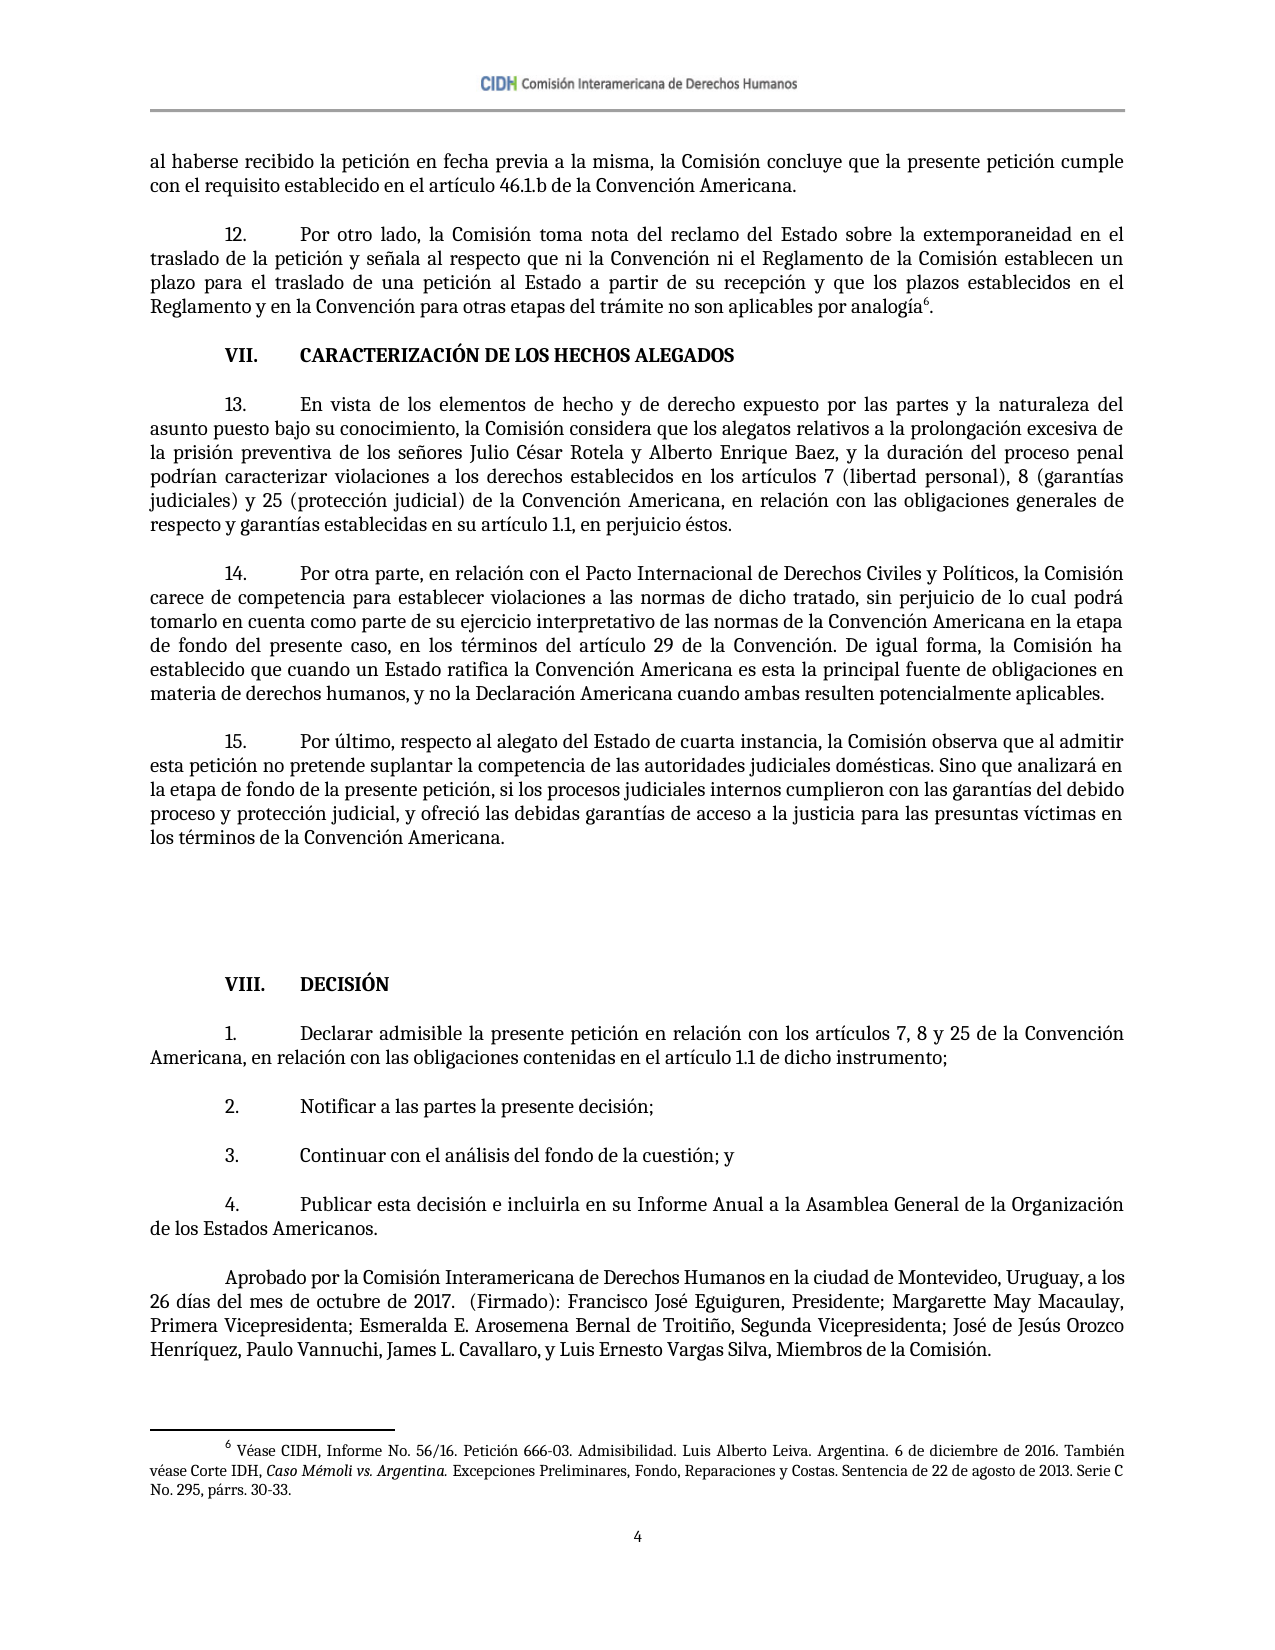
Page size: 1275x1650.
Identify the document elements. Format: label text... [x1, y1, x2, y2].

list VII. CARACTERIZACIÓN DE LOS HECHOS ALEGADOS [150, 344, 1125, 368]
list Declarar admisible la presente petición en relación con los artículos 7, 8 y 25 de la Convención Americana, en relación con las obligaciones contenidas en el artículo 1.1 de dicho instrumento; [150, 1022, 1125, 1070]
list Notificar a las partes la presente decisión; [150, 1095, 1125, 1119]
list Publicar esta decisión e incluirla en su Informe Anual a la Asamblea General de la Organización de los Estados Americanos. [150, 1193, 1125, 1241]
text Aprobado por la Comisión Interamericana de Derechos Humanos en la ciudad de Montevideo, Uruguay, a los 26 días del mes de octubre de 2017. (Firmado): Francisco José Eguiguren, Presidente; Margarette May Macaulay, Primera Vicepresidenta; Esmeralda E. Arosemena Bernal de Troitiño, Segunda Vicepresidenta; José de Jesús Orozco Henríquez, Paulo Vannuchi, James L. Cavallaro, y Luis Ernesto Vargas Silva, Miembros de la Comisión. [150, 1266, 1125, 1361]
list Por último, respecto al alegato del Estado de cuarta instancia, la Comisión observa que al admitir esta petición no pretende suplantar la competencia de las autoridades judiciales domésticas. Sino que analizará en la etapa de fondo de la presente petición, si los procesos judiciales internos cumplieron con las garantías del debido proceso y protección judicial, y ofreció las debidas garantías de acceso a la justicia para las presuntas víctimas en los términos de la Convención Americana. [150, 730, 1125, 850]
list VIII. DECISIÓN [150, 973, 1125, 997]
list Continuar con el análisis del fondo de la cuestión; y [150, 1144, 1125, 1168]
list Por otra parte, en relación con el Pacto Internacional de Derechos Civiles y Políticos, la Comisión carece de competencia para establecer violaciones a las normas de dicho tratado, sin perjuicio de lo cual podrá tomarlo en cuenta como parte de su ejercicio interpretativo de las normas de la Convención Americana en la etapa de fondo del presente caso, en los términos del artículo 29 de la Convención. De igual forma, la Comisión ha establecido que cuando un Estado ratifica la Convención Americana es esta la principal fuente de obligaciones en materia de derechos humanos, y no la Declaración Americana cuando ambas resulten potencialmente aplicables. [150, 561, 1125, 705]
picture [475, 75, 800, 93]
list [150, 150, 1125, 198]
list Por otro lado, la Comisión toma nota del reclamo del Estado sobre la extemporaneidad en el traslado de la petición y señala al respecto que ni la Convención ni el Reglamento de la Comisión establecen un plazo para el traslado de una petición al Estado a partir de su recepción y que los plazos establecidos en el Reglamento y en la Convención para otras etapas del trámite no son aplicables por analogía. [150, 223, 1125, 319]
list En vista de los elementos de hecho y de derecho expuesto por las partes y la naturaleza del asunto puesto bajo su conocimiento, la Comisión considera que los alegatos relativos a la prolongación excesiva de la prisión preventiva de los señores Julio César Rotela y Alberto Enrique Baez, y la duración del proceso penal podrían caracterizar violaciones a los derechos establecidos en los artículos 7 (libertad personal), 8 (garantías judiciales) y 25 (protección judicial) de la Convención Americana, en relación con las obligaciones generales de respecto y garantías establecidas en su artículo 1.1, en perjuicio éstos. [150, 393, 1125, 536]
